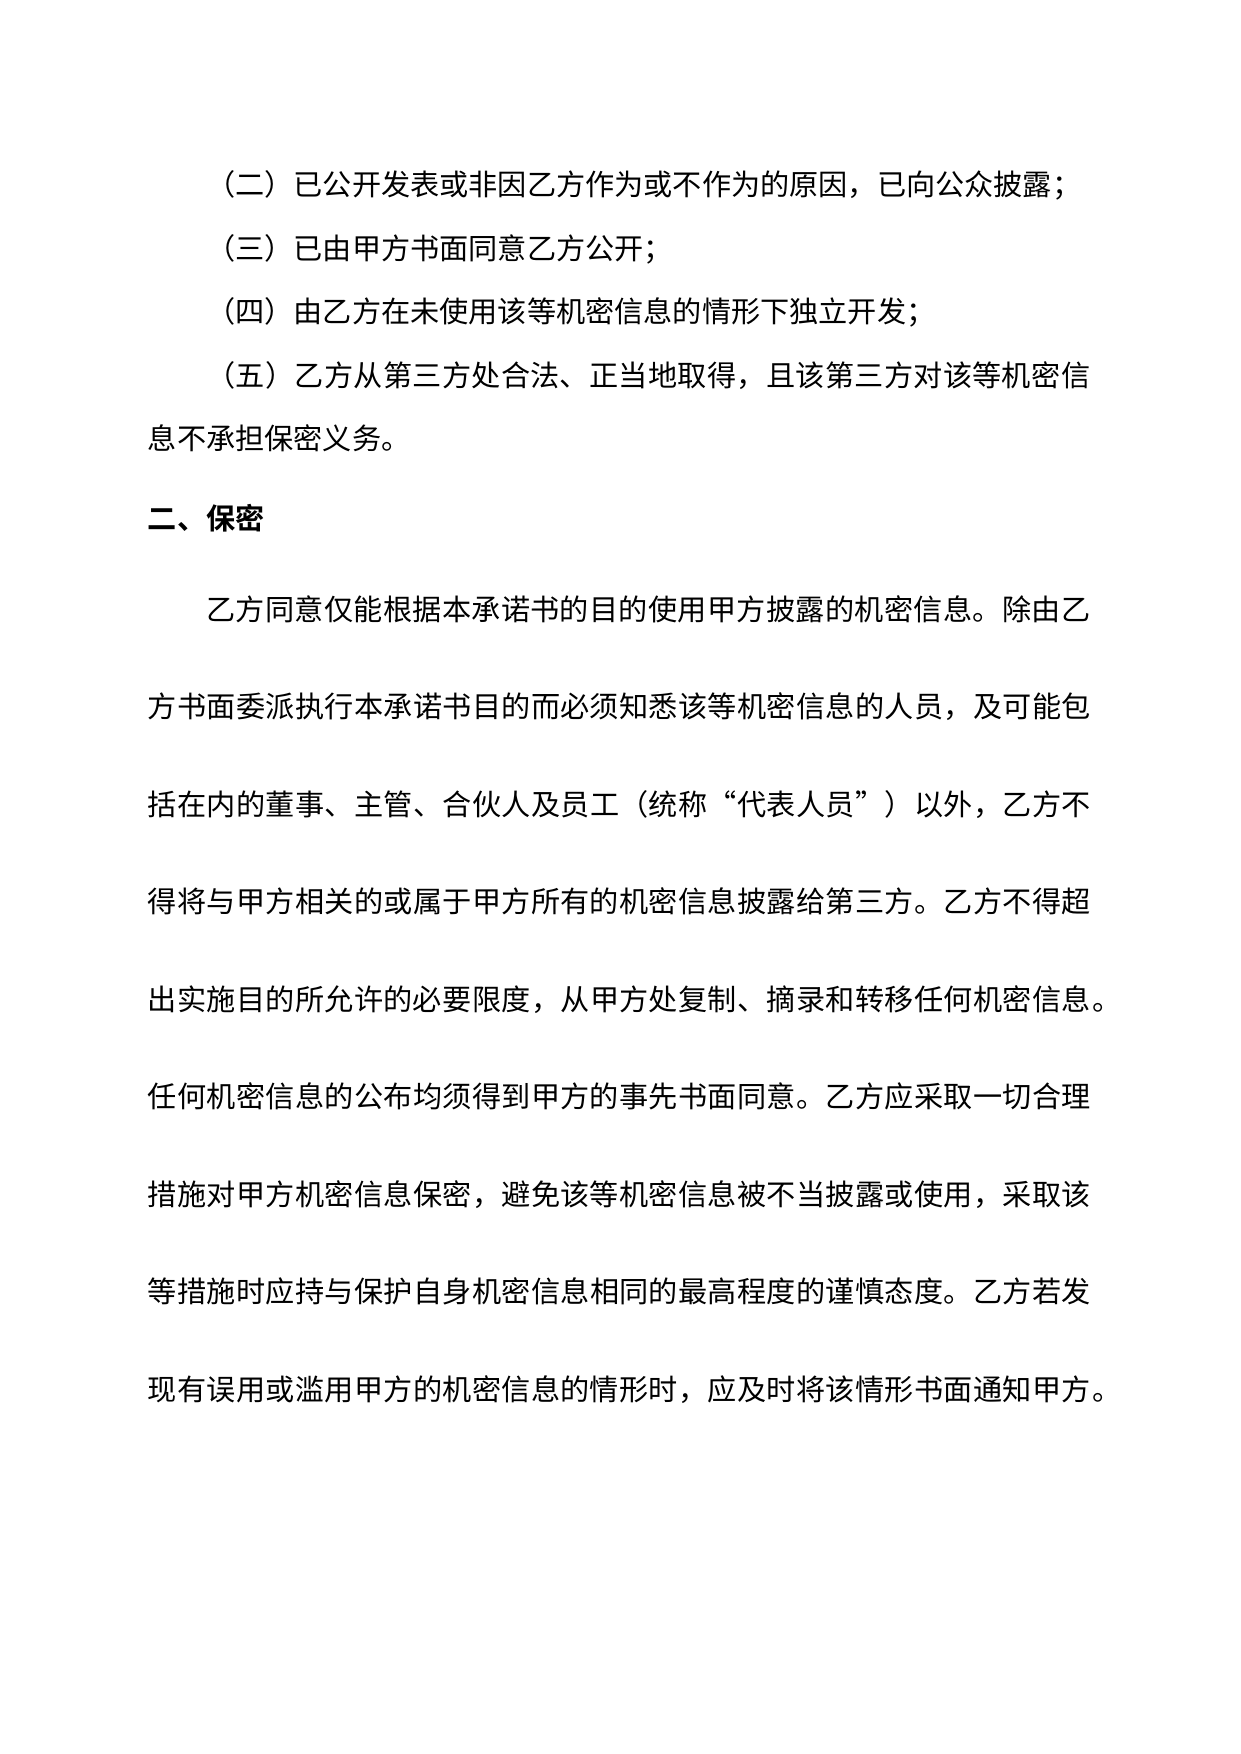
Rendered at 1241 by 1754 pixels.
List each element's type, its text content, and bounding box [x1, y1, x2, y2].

text （三）已由甲方书面同意乙方公开； [148, 225, 1092, 268]
text 乙方同意仅能根据本承诺书的目的使用甲方披露的机密信息。除由乙方书面委派执行本承诺书目的而必须知悉该等机密信息的人员，及可能包括在内的董事、主管、合伙人及员工（统称“代表人员”）以外，乙方不得将与甲方相关的或属于甲方所有的机密信息披露给第三方。乙方不得超出实施目的所允许的必要限度，从甲方处复制、摘录和转移任何机密信息。任何机密信息的公布均须得到甲方的事先书面同意。乙方应采取一切合理措施对甲方机密信息保密，避免该等机密信息被不当披露或使用，采取该等措施时应持与保护自身机密信息相同的最高程度的谨慎态度。乙方若发现有误用或滥用甲方的机密信息的情形时，应及时将该情形书面通知甲方。 [148, 575, 1092, 1518]
text （四）由乙方在未使用该等机密信息的情形下独立开发； [148, 289, 1092, 331]
text （五）乙方从第三方处合法、正当地取得，且该第三方对该等机密信息不承担保密义务。 [148, 352, 1092, 458]
text 二、保密 [148, 495, 1092, 538]
text （二）已公开发表或非因乙方作为或不作为的原因，已向公众披露； [148, 162, 1092, 204]
